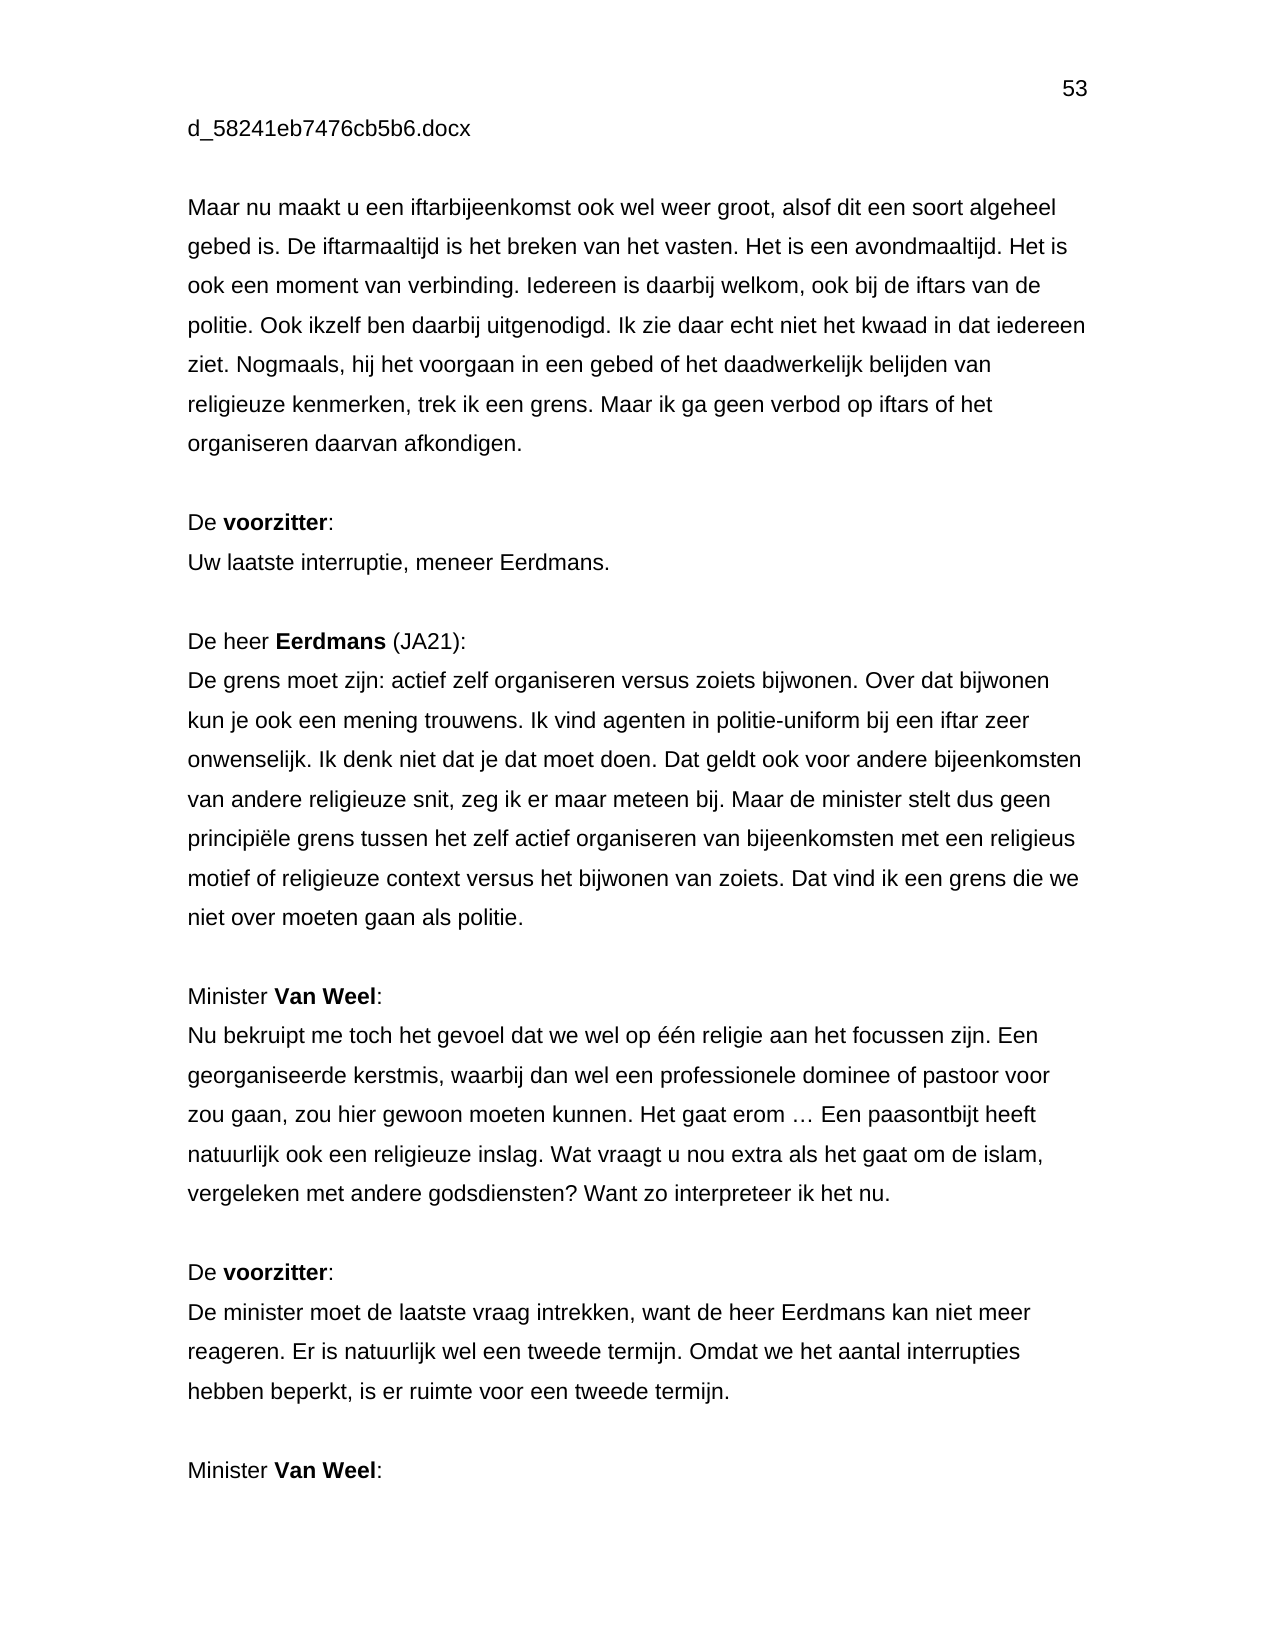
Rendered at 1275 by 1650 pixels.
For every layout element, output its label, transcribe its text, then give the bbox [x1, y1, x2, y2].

text Nu bekruipt me toch het gevoel dat we wel op één religie aan het focussen zijn. Een georganiseerde kerstmis, waarbij dan wel een professionele dominee of pastoor voor zou gaan, zou hier gewoon moeten kunnen. Het gaat erom … Een paasontbijt heeft natuurlijk ook een religieuze inslag. Wat vraagt u nou extra als het gaat om de islam, vergeleken met andere godsdiensten? Want zo interpreteer ik het nu. [187, 1022, 1087, 1207]
text De heer Eerdmans (JA21): [187, 628, 1087, 654]
text Minister Van Weel: [187, 983, 1087, 1009]
text Maar nu maakt u een iftarbijeenkomst ook wel weer groot, alsof dit een soort algeheel gebed is. De iftarmaaltijd is het breken van het vasten. Het is een avondmaaltijd. Het is ook een moment van verbinding. Iedereen is daarbij welkom, ook bij de iftars van de politie. Ook ikzelf ben daarbij uitgenodigd. Ik zie daar echt niet het kwaad in dat iedereen ziet. Nogmaals, hij het voorgaan in een gebed of het daadwerkelijk belijden van religieuze kenmerken, trek ik een grens. Maar ik ga geen verbod op iftars of het organiseren daarvan afkondigen. [187, 193, 1087, 457]
text Minister Van Weel: [187, 1457, 1087, 1483]
text De grens moet zijn: actief zelf organiseren versus zoiets bijwonen. Over dat bijwonen kun je ook een mening trouwens. Ik vind agenten in politie-uniform bij een iftar zeer onwenselijk. Ik denk niet dat je dat moet doen. Dat geldt ook voor andere bijeenkomsten van andere religieuze snit, zeg ik er maar meteen bij. Maar de minister stelt dus geen principiële grens tussen het zelf actief organiseren van bijeenkomsten met een religieus motief of religieuze context versus het bijwonen van zoiets. Dat vind ik een grens die we niet over moeten gaan als politie. [187, 667, 1087, 930]
text De voorzitter: [187, 509, 1087, 536]
text De minister moet de laatste vraag intrekken, want de heer Eerdmans kan niet meer reageren. Er is natuurlijk wel een tweede termijn. Omdat we het aantal interrupties hebben beperkt, is er ruimte voor een tweede termijn. [187, 1299, 1087, 1404]
text Uw laatste interruptie, meneer Eerdmans. [187, 549, 1087, 575]
text De voorzitter: [187, 1259, 1087, 1286]
